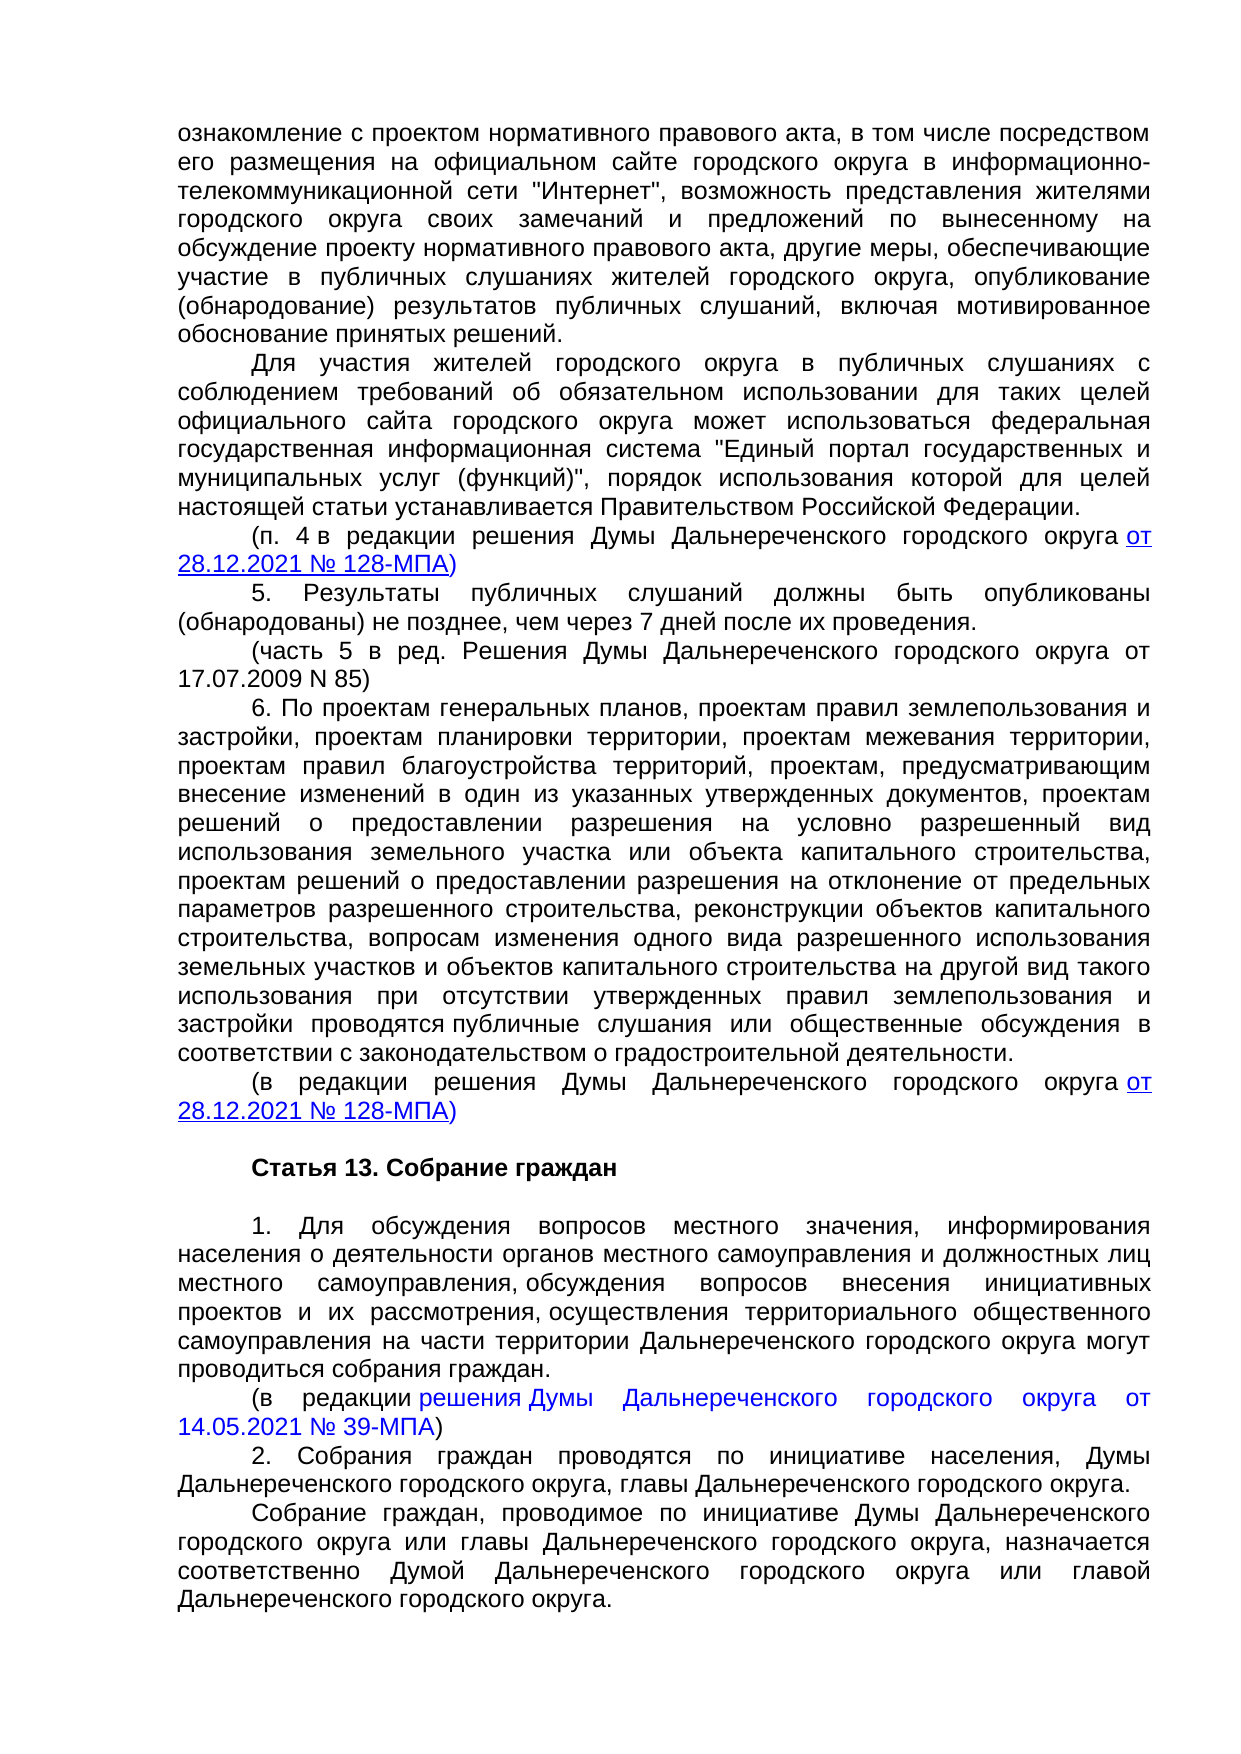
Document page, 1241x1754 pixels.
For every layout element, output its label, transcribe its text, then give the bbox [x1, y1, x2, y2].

text Собрание граждан, проводимое по инициативе Думы Дальнереченского городского округа или главы Дальнереченского городского округа, назначается соответственно Думой Дальнереченского городского округа или главой Дальнереченского городского округа. [177, 1498, 1152, 1613]
text (в редакции решения Думы Дальнереченского городского округа от 28.12.2021 № 128-МПА) [177, 1067, 1152, 1124]
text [177, 118, 1152, 348]
text Для участия жителей городского округа в публичных слушаниях с соблюдением требований об обязательном использовании для таких целей официального сайта городского округа может использоваться федеральная государственная информационная система "Единый портал государственных и муниципальных услуг (функций)", порядок использования которой для целей настоящей статьи устанавливается Правительством Российской Федерации. [177, 348, 1152, 521]
text (п. 4 в редакции решения Думы Дальнереченского городского округа от 28.12.2021 № 128-МПА) [177, 521, 1152, 578]
text 6. По проектам генеральных планов, проектам правил землепользования и застройки, проектам планировки территории, проектам межевания территории, проектам правил благоустройства территорий, проектам, предусматривающим внесение изменений в один из указанных утвержденных документов, проектам решений о предоставлении разрешения на условно разрешенный вид использования земельного участка или объекта капитального строительства, проектам решений о предоставлении разрешения на отклонение от предельных параметров разрешенного строительства, реконструкции объектов капитального строительства, вопросам изменения одного вида разрешенного использования земельных участков и объектов капитального строительства на другой вид такого использования при отсутствии утвержденных правил землепользования и застройки проводятся публичные слушания или общественные обсуждения в соответствии с законодательством о градостроительной деятельности. [177, 693, 1152, 1067]
text 5. Результаты публичных слушаний должны быть опубликованы (обнародованы) не позднее, чем через 7 дней после их проведения. [177, 578, 1152, 636]
text 1. Для обсуждения вопросов местного значения, информирования населения о деятельности органов местного самоуправления и должностных лиц местного самоуправления, обсуждения вопросов внесения инициативных проектов и их рассмотрения, осуществления территориального общественного самоуправления на части территории Дальнереченского городского округа могут проводиться собрания граждан. [177, 1211, 1152, 1383]
text (в редакции решения Думы Дальнереченского городского округа от 14.05.2021 № 39-МПА) [177, 1383, 1152, 1441]
text Статья 13. Собрание граждан [177, 1153, 1152, 1182]
text 2. Собрания граждан проводятся по инициативе населения, Думы Дальнереченского городского округа, главы Дальнереченского городского округа. [177, 1441, 1152, 1498]
text (часть 5 в ред. Решения Думы Дальнереченского городского округа от 17.07.2009 N 85) [177, 636, 1152, 693]
